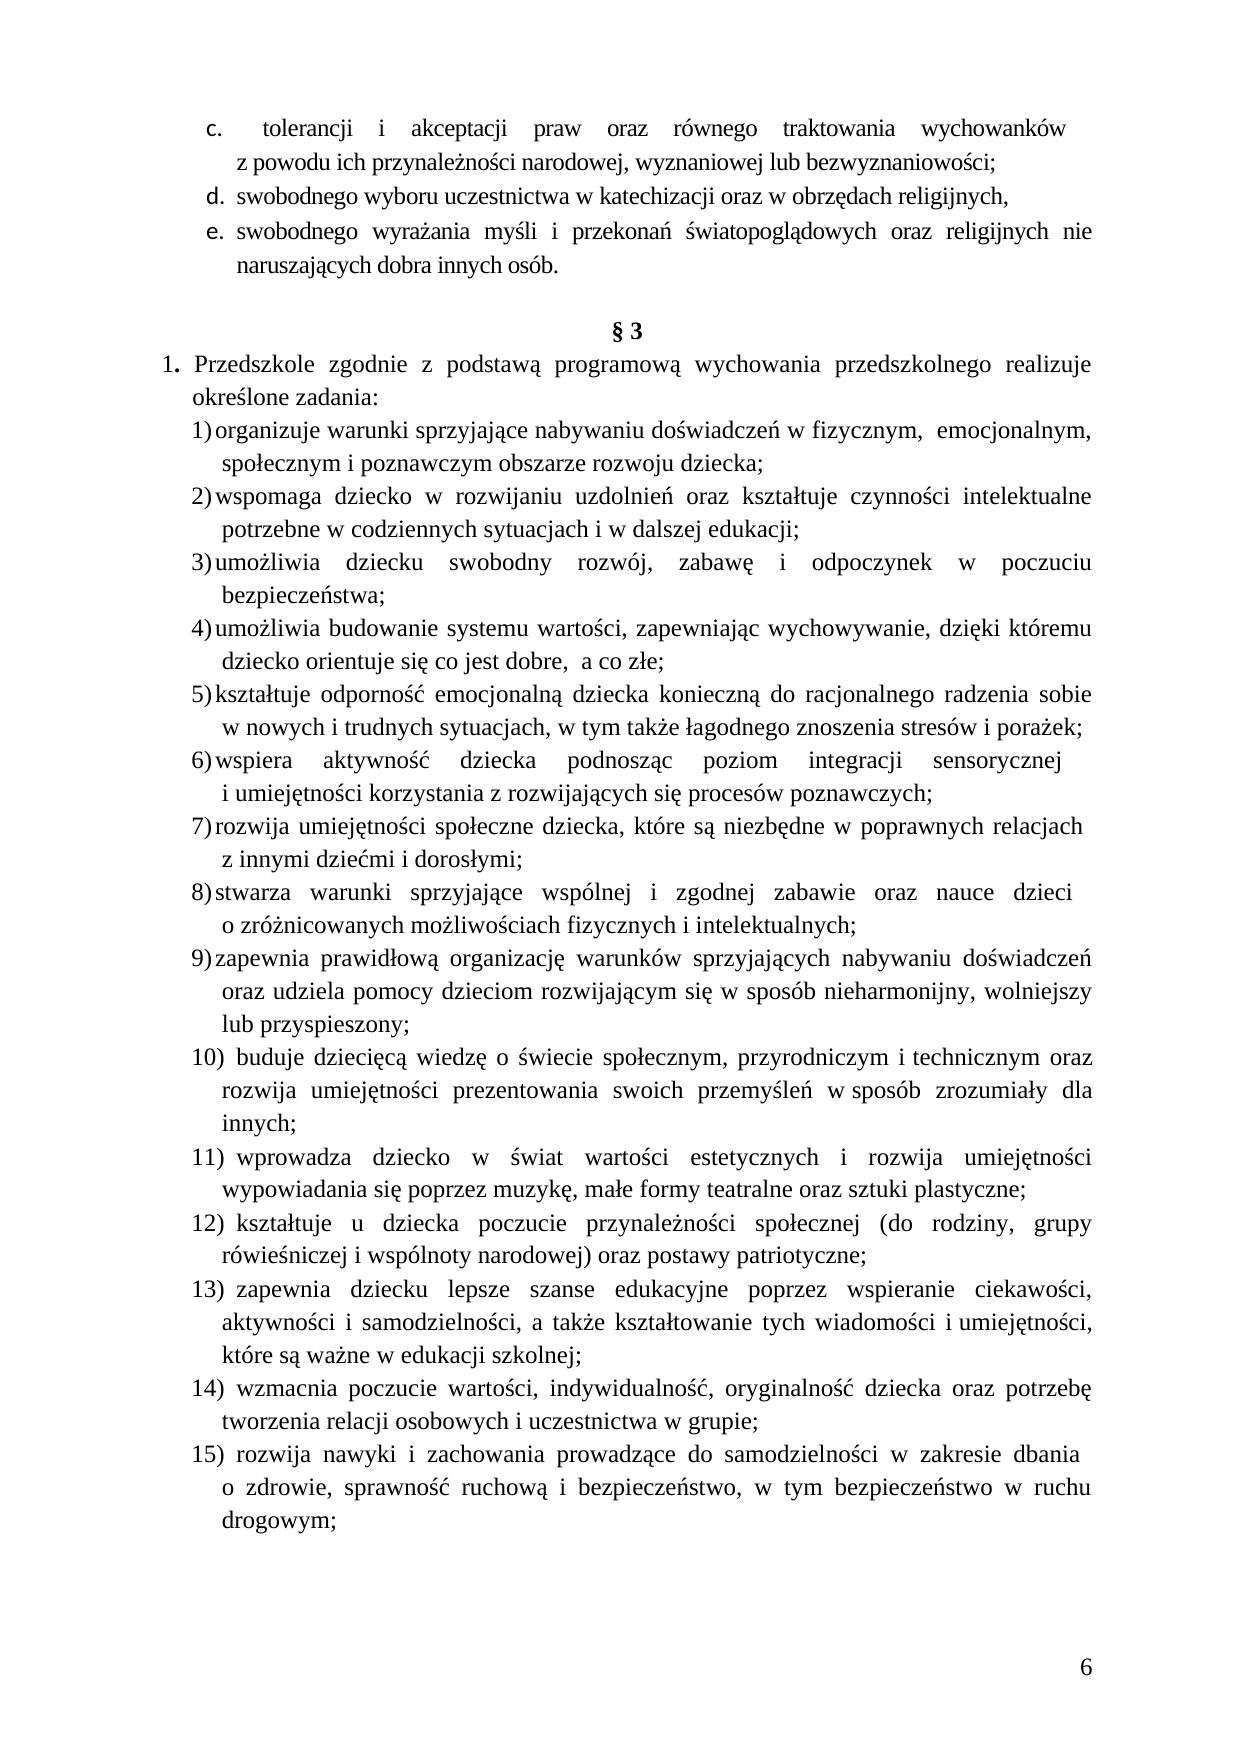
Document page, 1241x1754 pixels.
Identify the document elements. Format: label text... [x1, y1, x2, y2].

list rozwija nawyki i zachowania prowadzące do samodzielności w zakresie dbania o zdrowie, sprawność ruchową i bezpieczeństwo, w tym bezpieczeństwo w ruchu drogowym; [191, 1439, 1093, 1533]
list kształtuje u dziecka poczucie przynależności społecznej (do rodziny, grupy rówieśniczej i wspólnoty narodowej) oraz postawy patriotyczne; [191, 1208, 1093, 1269]
list umożliwia dziecku swobodny rozwój, zabawę i odpoczynek w poczuciu bezpieczeństwa; [191, 547, 1093, 609]
list stwarza warunki sprzyjające wspólnej i zgodnej zabawie oraz nauce dzieci o zróżnicowanych możliwościach fizycznych i intelektualnych; [191, 877, 1093, 939]
list wprowadza dziecko w świat wartości estetycznych i rozwija umiejętności wypowiadania się poprzez muzykę, małe formy teatralne oraz sztuki plastyczne; [191, 1142, 1093, 1203]
text 1. Przedszkole zgodnie z podstawą programową wychowania przedszkolnego realizuje określone zadania: [161, 349, 1093, 411]
list wspiera aktywność dziecka podnosząc poziom integracji sensorycznej i umiejętności korzystania z rozwijających się procesów poznawczych; [191, 745, 1093, 807]
list zapewnia dziecku lepsze szanse edukacyjne poprzez wspieranie ciekawości, aktywności i samodzielności, a także kształtowanie tych wiadomości i umiejętności, które są ważne w edukacji szkolnej; [191, 1274, 1093, 1368]
list swobodnego wyrażania myśli i przekonań światopoglądowych oraz religijnych nie naruszających dobra innych osób. [206, 215, 1093, 279]
list zapewnia prawidłową organizację warunków sprzyjających nabywaniu doświadczeń oraz udziela pomocy dzieciom rozwijającym się w sposób nieharmonijny, wolniejszy lub przyspieszony; [191, 943, 1093, 1038]
list wzmacnia poczucie wartości, indywidualność, oryginalność dziecka oraz potrzebę tworzenia relacji osobowych i uczestnictwa w grupie; [191, 1373, 1093, 1434]
list rozwija umiejętności społeczne dziecka, które są niezbędne w poprawnych relacjach z innymi dziećmi i dorosłymi; [191, 811, 1093, 873]
list organizuje warunki sprzyjające nabywaniu doświadczeń w fizycznym, emocjonalnym, społecznym i poznawczym obszarze rozwoju dziecka; [191, 415, 1093, 477]
list buduje dziecięcą wiedzę o świecie społecznym, przyrodniczym i technicznym oraz rozwija umiejętności prezentowania swoich przemyśleń w sposób zrozumiały dla innych; [191, 1042, 1093, 1137]
list wspomaga dziecko w rozwijaniu uzdolnień oraz kształtuje czynności intelektualne potrzebne w codziennych sytuacjach i w dalszej edukacji; [191, 481, 1093, 543]
list swobodnego wyboru uczestnictwa w katechizacji oraz w obrzędach religijnych, [206, 180, 1093, 211]
list tolerancji i akceptacji praw oraz równego traktowania wychowanków z powodu ich przynależności narodowej, wyznaniowej lub bezwyznaniowości; [206, 112, 1093, 176]
list umożliwia budowanie systemu wartości, zapewniając wychowywanie, dzięki któremu dziecko orientuje się co jest dobre, a co złe; [191, 613, 1093, 675]
text § 3 [161, 316, 1093, 345]
list kształtuje odporność emocjonalną dziecka konieczną do racjonalnego radzenia sobie w nowych i trudnych sytuacjach, w tym także łagodnego znoszenia stresów i porażek; [191, 679, 1093, 741]
